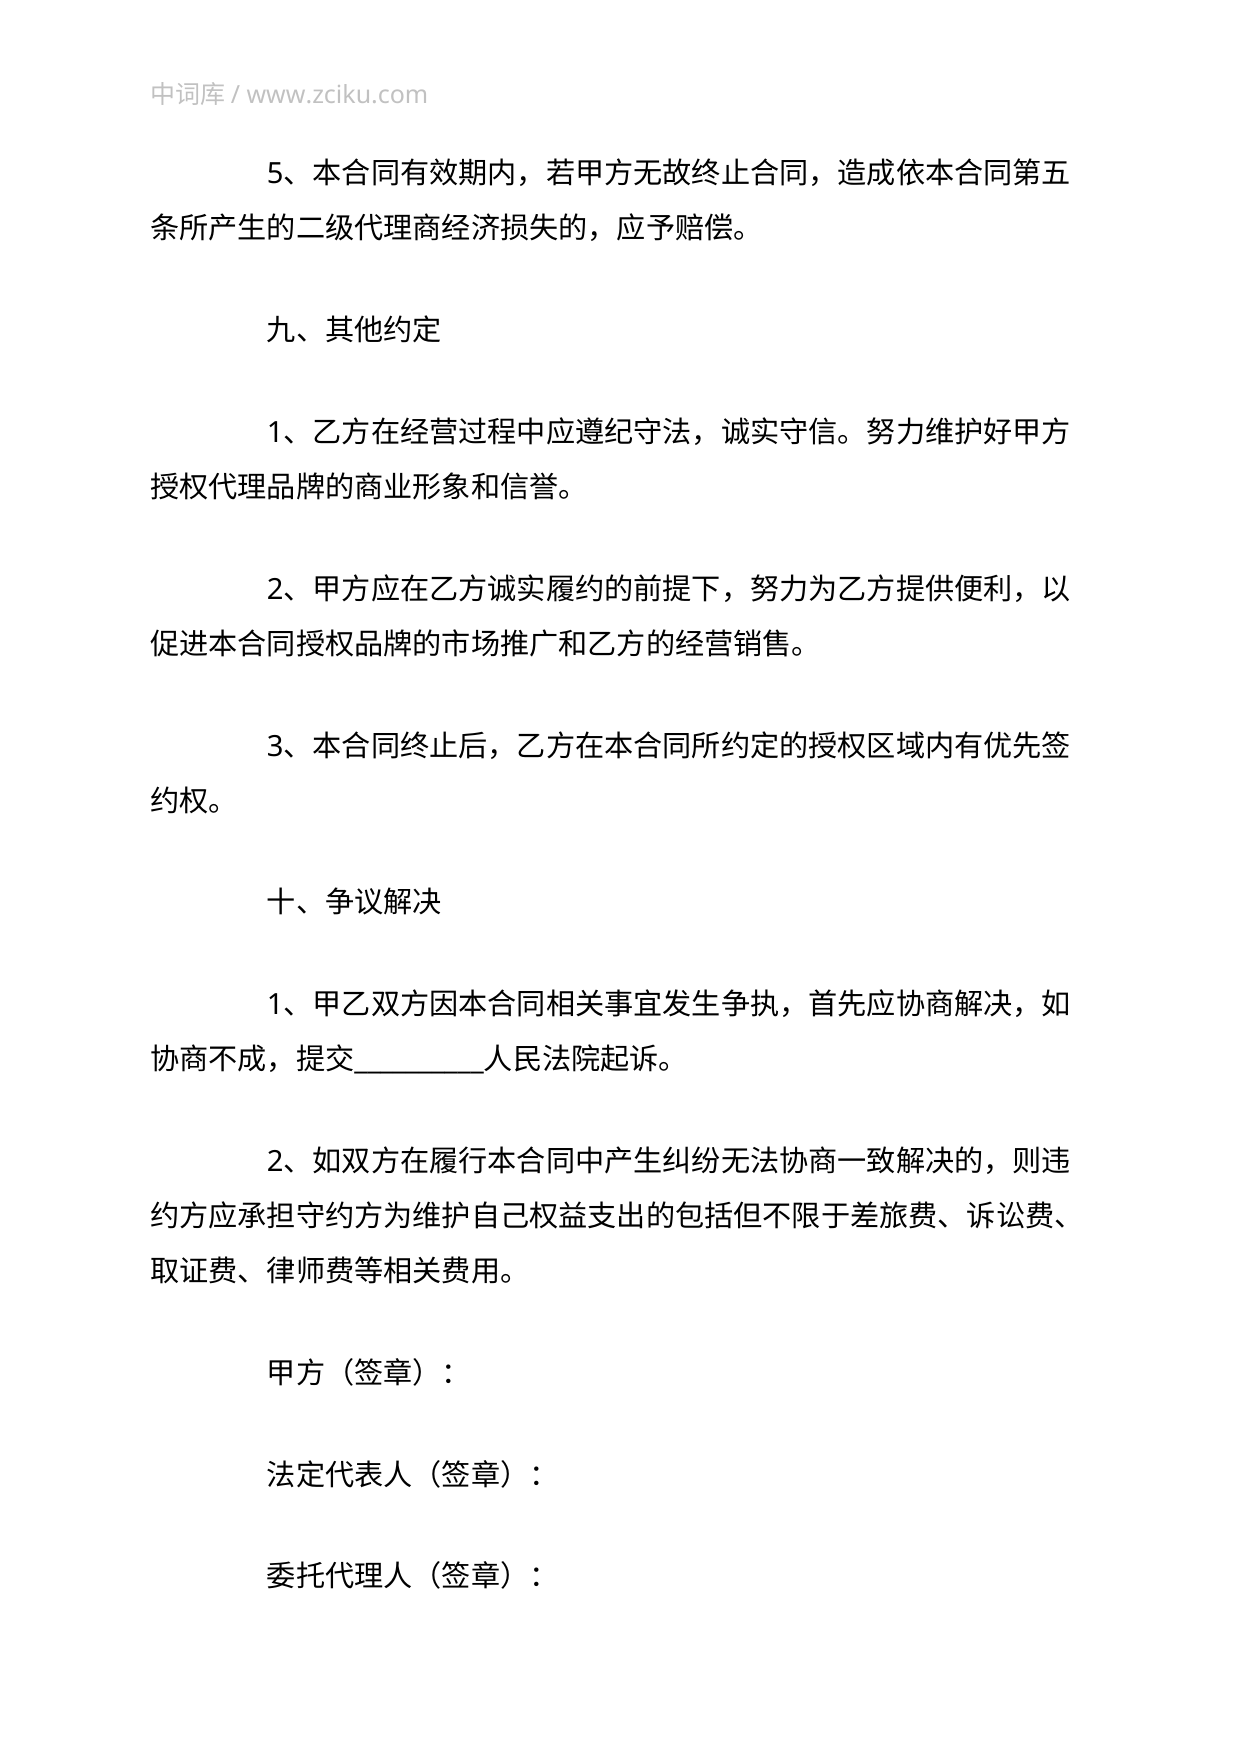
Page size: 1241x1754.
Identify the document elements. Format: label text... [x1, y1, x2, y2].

text 2、甲方应在乙方诚实履约的前提下，努力为乙方提供便利，以促进本合同授权品牌的市场推广和乙方的经营销售。 [150, 565, 1090, 663]
text 1、甲乙双方因本合同相关事宜发生争执，首先应协商解决，如协商不成，提交__________人民法院起诉。 [150, 981, 1090, 1078]
text 2、如双方在履行本合同中产生纠纷无法协商一致解决的，则违约方应承担守约方为维护自己权益支出的包括但不限于差旅费、诉讼费、取证费、律师费等相关费用。 [150, 1138, 1090, 1290]
text 1、乙方在经营过程中应遵纪守法，诚实守信。努力维护好甲方授权代理品牌的商业形象和信誉。 [150, 408, 1090, 506]
text 委托代理人（签章）： [150, 1553, 1090, 1595]
text 十、争议解决 [150, 879, 1090, 921]
text 甲方（签章）： [150, 1349, 1090, 1392]
text 九、其他约定 [150, 307, 1090, 349]
text 5、本合同有效期内，若甲方无故终止合同，造成依本合同第五条所产生的二级代理商经济损失的，应予赔偿。 [150, 150, 1090, 247]
text 法定代表人（签章）： [150, 1451, 1090, 1493]
text 3、本合同终止后，乙方在本合同所约定的授权区域内有优先签约权。 [150, 722, 1090, 819]
